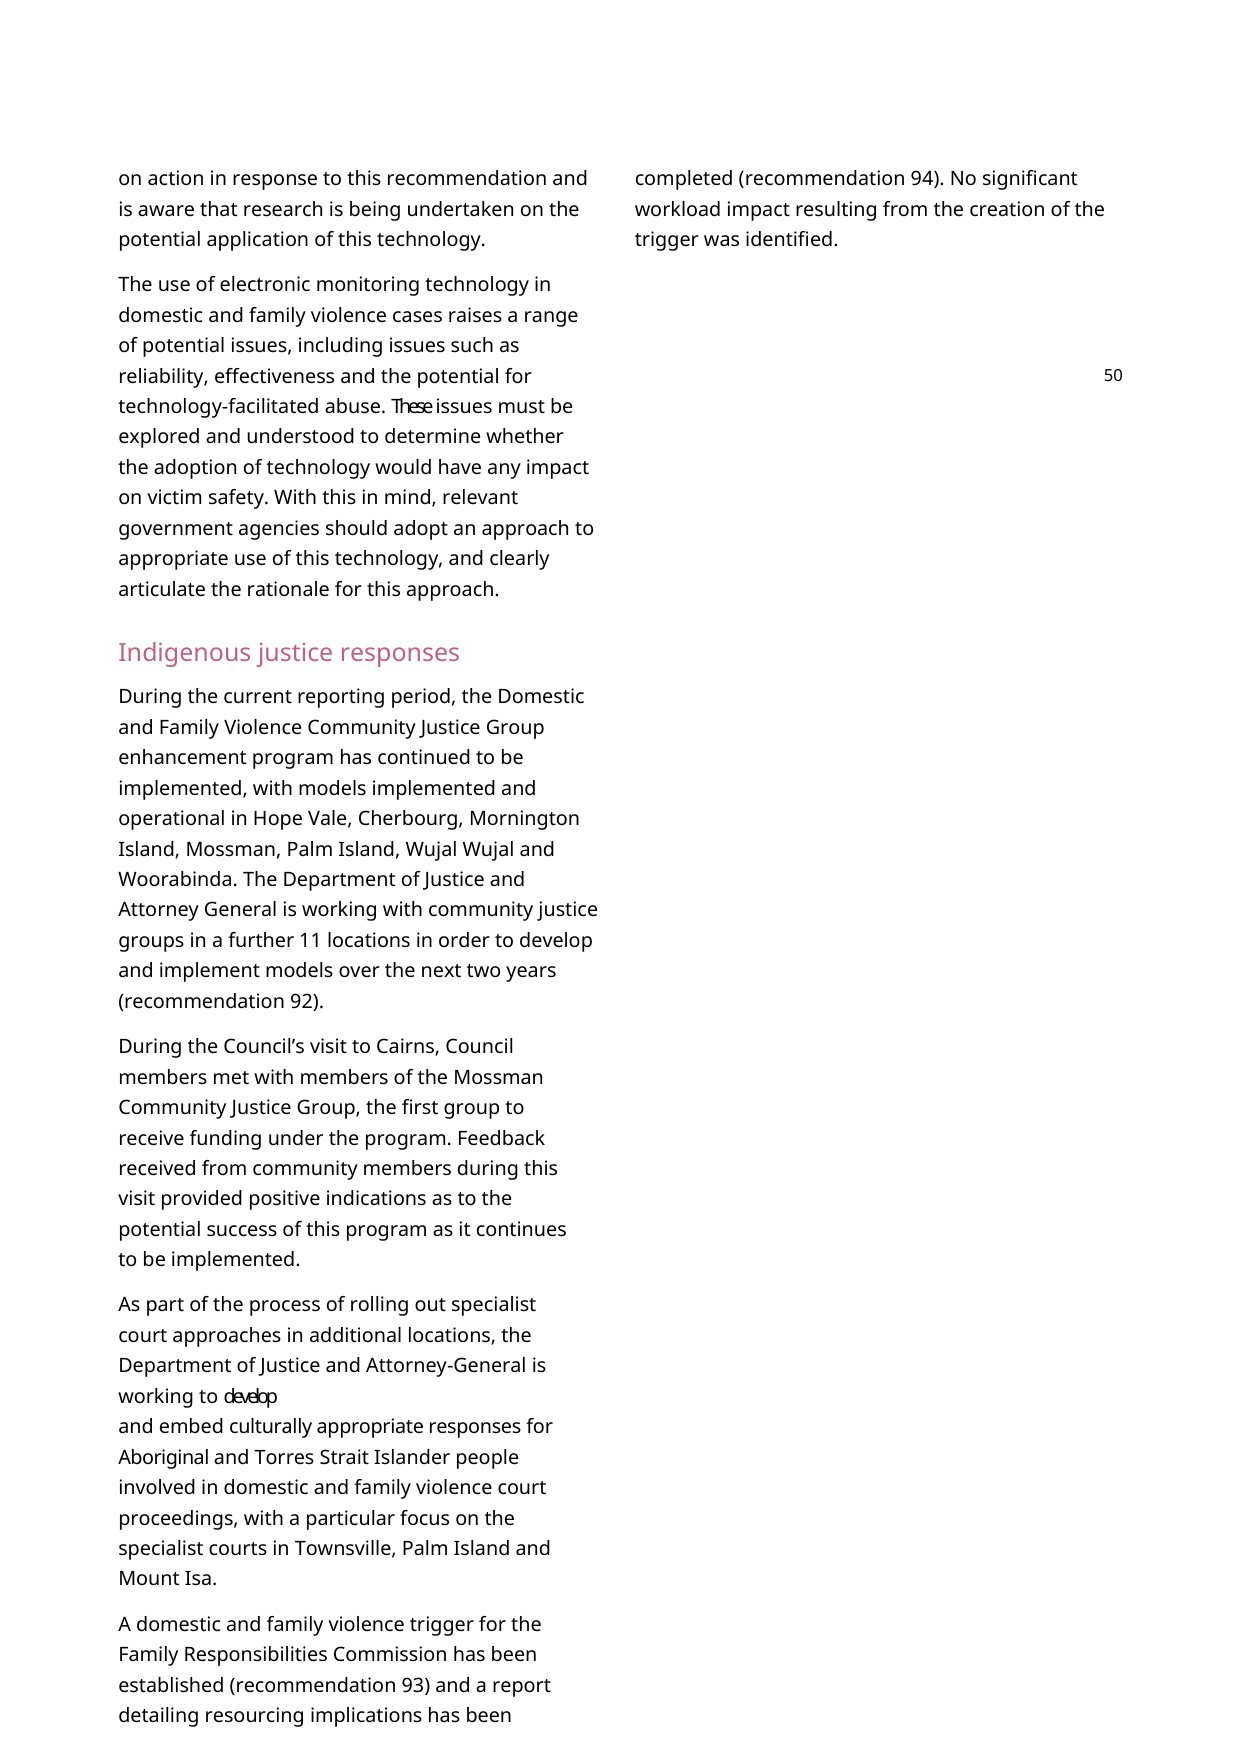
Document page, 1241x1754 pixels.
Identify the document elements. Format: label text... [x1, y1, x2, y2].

text on action in response to this recommendation and is aware that research is being undertaken on the potential application of this technology. [118, 164, 599, 252]
text The use of electronic monitoring technology in domestic and family violence cases raises a range of potential issues, including issues such as reliability, effectiveness and the potential for technology‑facilitated abuse. These issues must be explored and understood to determine whether the adoption of technology would have any impact on victim safety. With this in mind, relevant government agencies should adopt an approach to appropriate use of this technology, and clearly articulate the rationale for this approach. [118, 271, 599, 602]
text A domestic and family violence trigger for the Family Responsibilities Commission has been established (recommendation 93) and a report detailing resourcing implications has been completed (recommendation 94). No significant workload impact resulting from the creation of the trigger was identified. [118, 1610, 601, 1728]
text 50 [621, 364, 1122, 387]
text During the Council’s visit to Cairns, Council members met with members of the Mossman Community Justice Group, the first group to receive funding under the program. Feedback received from community members during this visit provided positive indications as to the potential success of this program as it continues to be implemented. [118, 1032, 582, 1272]
text A domestic and family violence trigger for the Family Responsibilities Commission has been established (recommendation 93) and a report detailing resourcing implications has been completed (recommendation 94). No significant workload impact resulting from the creation of the trigger was identified. [634, 164, 1125, 252]
text and embed culturally appropriate responses for Aboriginal and Torres Strait Islander people involved in domestic and family violence court proceedings, with a particular focus on the specialist courts in Townsville, Palm Island and Mount Isa. [118, 1412, 586, 1592]
text During the current reporting period, the Domestic and Family Violence Community Justice Group enhancement program has continued to be implemented, with models implemented and operational in Hope Vale, Cherbourg, Mornington Island, Mossman, Palm Island, Wujal Wujal and Woorabinda. The Department of Justice and Attorney General is working with community justice groups in a further 11 locations in order to develop and implement models over the next two years (recommendation 92). [118, 683, 599, 1014]
text As part of the process of rolling out specialist court approaches in additional locations, the Department of Justice and Attorney‑General is working to develop [118, 1291, 546, 1409]
subtitle Indigenous justice responses [118, 635, 609, 669]
